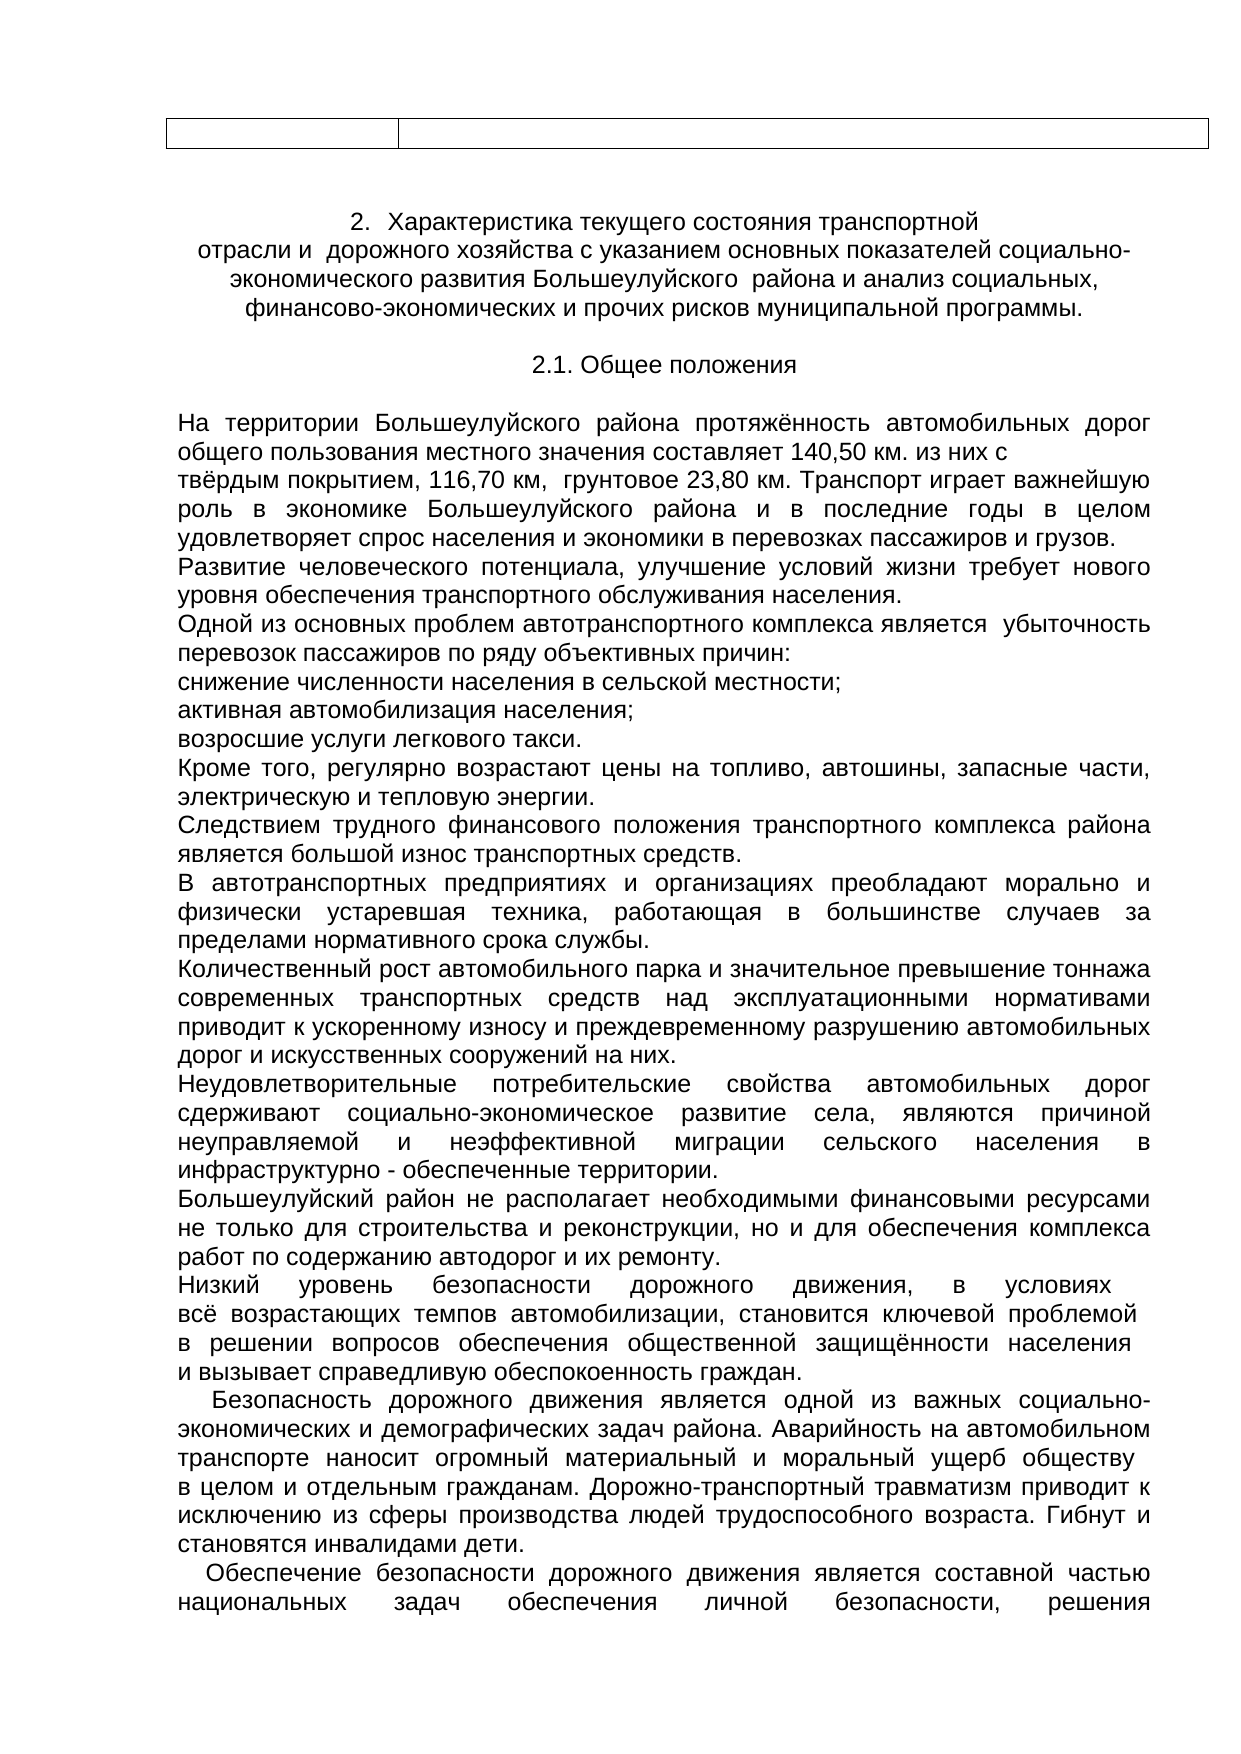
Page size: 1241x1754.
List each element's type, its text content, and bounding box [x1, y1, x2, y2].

text Количественный рост автомобильного парка и значительное превышение тоннажа современных транспортных средств над эксплуатационными нормативами приводит к ускоренному износу и преждевременному разрушению автомобильных дорог и искусственных сооружений на них. [177, 954, 1152, 1069]
text отрасли и дорожного хозяйства с указанием основных показателей социально-экономического развития Большеулуйского района и анализ социальных, финансово-экономических и прочих рисков муниципальной программы. [177, 235, 1152, 321]
text На территории Большеулуйского района протяжённость автомобильных дорог общего пользования местного значения составляет 140,50 км. из них с [177, 408, 1152, 465]
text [177, 1558, 1152, 1615]
text Безопасность дорожного движения является одной из важных социально-экономических и демографических задач района. Аварийность на автомобильном транспорте наносит огромный материальный и моральный ущерб обществу в целом и отдельным гражданам. Дорожно-транспортный травматизм приводит к исключению из сферы производства людей трудоспособного возраста. Гибнут и становятся инвалидами дети. [177, 1385, 1152, 1558]
text Следствием трудного финансового положения транспортного комплекса района является большой износ транспортных средств. [177, 810, 1152, 868]
text 2.1. Общее положения [177, 350, 1152, 379]
text Развитие человеческого потенциала, улучшение условий жизни требует нового уровня обеспечения транспортного обслуживания населения. [177, 551, 1152, 609]
text Большеулуйский район не располагает необходимыми финансовыми ресурсами не только для строительства и реконструкции, но и для обеспечения комплекса работ по содержанию автодорог и их ремонту. [177, 1184, 1152, 1270]
text В автотранспортных предприятиях и организациях преобладают морально и физически устаревшая техника, работающая в большинстве случаев за пределами нормативного срока службы. [177, 868, 1152, 954]
text Неудовлетворительные потребительские свойства автомобильных дорог сдерживают социально-экономическое развитие села, являются причиной неуправляемой и неэффективной миграции сельского населения в инфраструктурно - обеспеченные территории. [177, 1069, 1152, 1184]
list Характеристика текущего состояния транспортной [177, 206, 1152, 235]
text активная автомобилизация населения; [177, 695, 1152, 724]
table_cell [167, 119, 398, 148]
text возросшие услуги легкового такси. [177, 724, 1152, 753]
text Низкий уровень безопасности дорожного движения, в условиях всё возрастающих темпов автомобилизации, становится ключевой проблемой в решении вопросов обеспечения общественной защищённости населения и вызывает справедливую обеспокоенность граждан. [177, 1270, 1152, 1385]
text Кроме того, регулярно возрастают цены на топливо, автошины, запасные части, электрическую и тепловую энергии. [177, 753, 1152, 810]
text снижение численности населения в сельской местности; [177, 666, 1152, 695]
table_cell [399, 119, 1208, 148]
text Одной из основных проблем автотранспортного комплекса является убыточность перевозок пассажиров по ряду объективных причин: [177, 609, 1152, 666]
text твёрдым покрытием, 116,70 км, грунтовое 23,80 км. Транспорт играет важнейшую роль в экономике Большеулуйского района и в последние годы в целом удовлетворяет спрос населения и экономики в перевозках пассажиров и грузов. [177, 465, 1152, 551]
